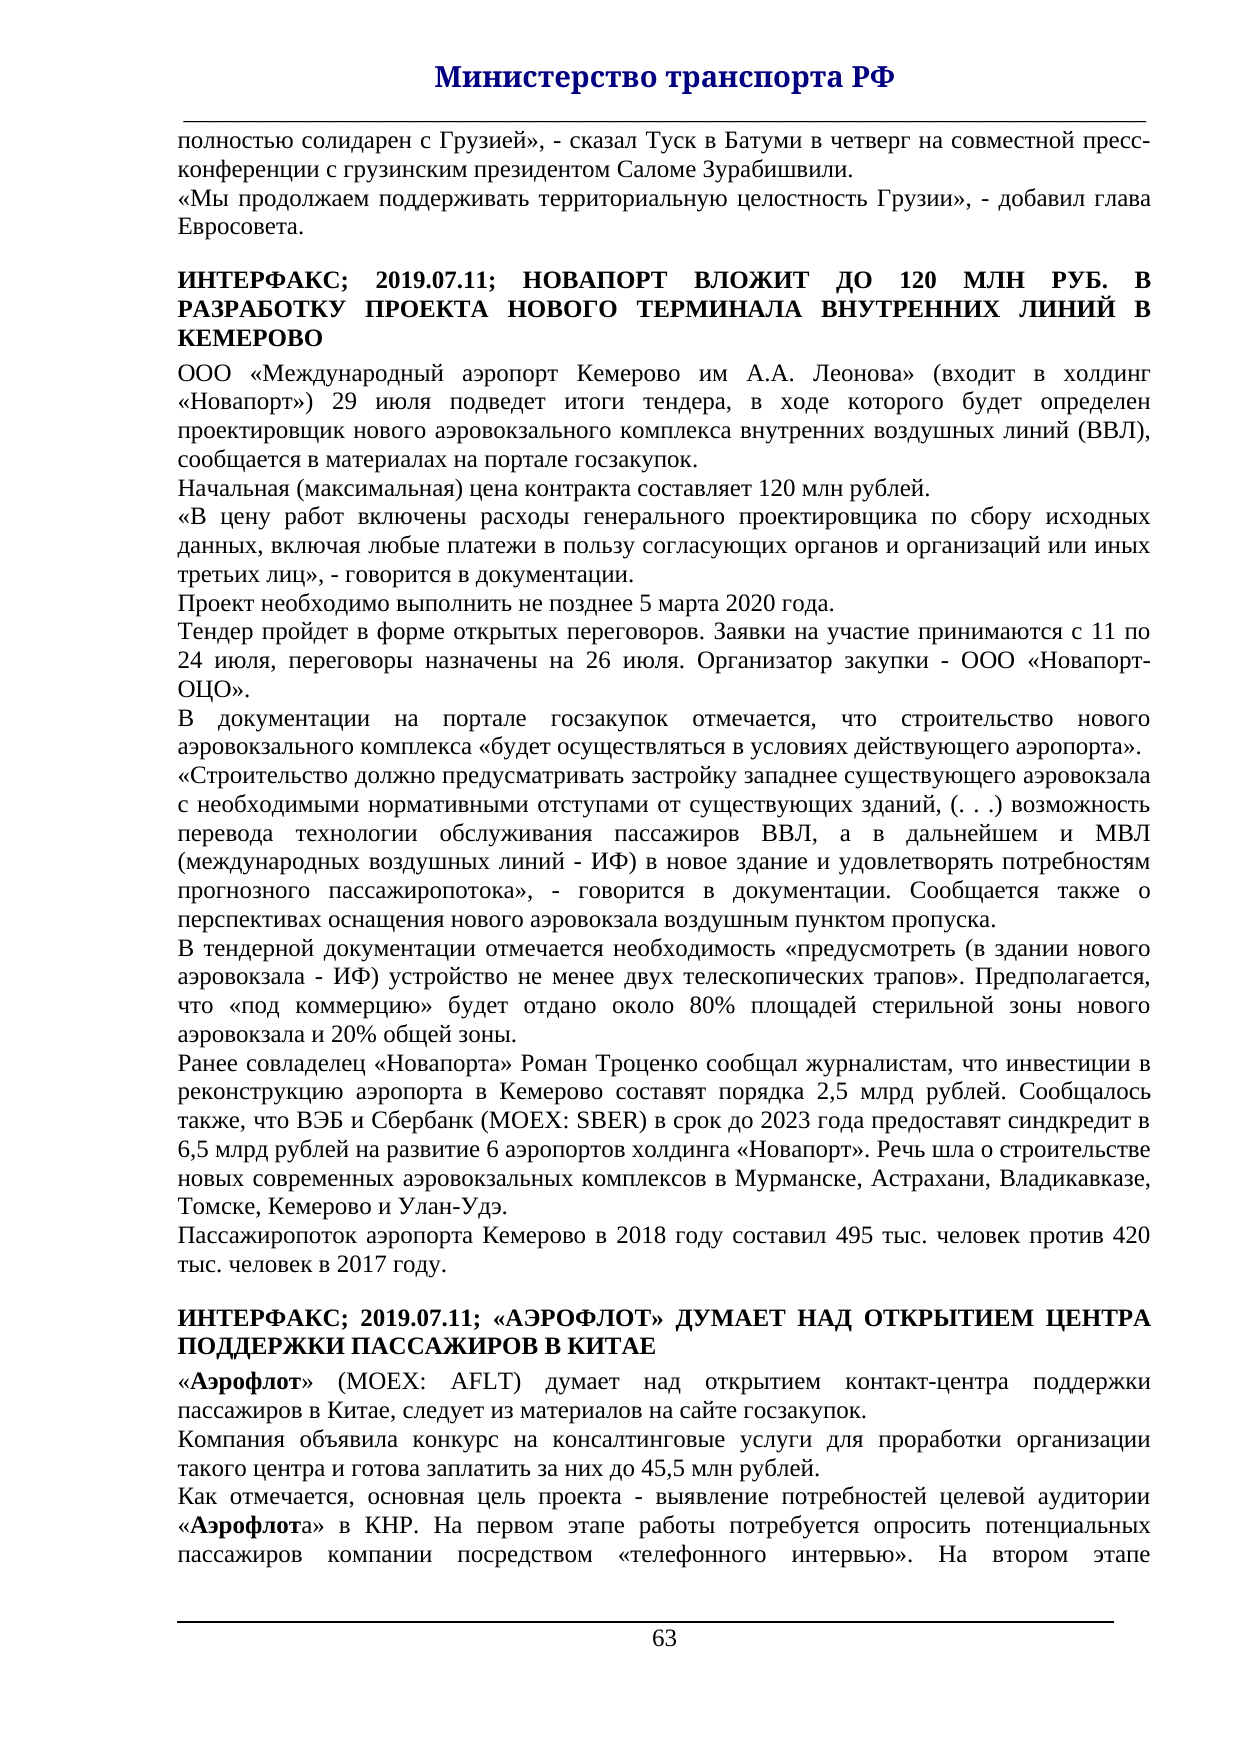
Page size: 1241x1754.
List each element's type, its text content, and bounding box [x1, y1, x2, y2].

text Тендер пройдет в форме открытых переговоров. Заявки на участие принимаются с 11 по 24 июля, переговоры назначены на 26 июля. Организатор закупки - ООО «Новапорт-ОЦО». [177, 616, 1152, 703]
text «Мы продолжаем поддерживать территориальную целостность Грузии», - добавил глава Евросовета. [177, 183, 1152, 240]
text Проект необходимо выполнить не позднее 5 марта 2020 года. [177, 588, 1152, 616]
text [177, 125, 1152, 183]
text Ранее совладелец «Новапорта» Роман Троценко сообщал журналистам, что инвестиции в реконструкцию аэропорта в Кемерово составят порядка 2,5 млрд рублей. Сообщалось также, что ВЭБ и Сбербанк (MOEX: SBER) в срок до 2023 года предоставят синдкредит в 6,5 млрд рублей на развитие 6 аэропортов холдинга «Новапорт». Речь шла о строительстве новых современных аэровокзальных комплексов в Мурманске, Астрахани, Владикавказе, Томске, Кемерово и Улан-Удэ. [177, 1048, 1152, 1220]
text Начальная (максимальная) цена контракта составляет 120 млн рублей. [177, 473, 1152, 501]
subtitle ИНТЕРФАКС; 2019.07.11; НОВАПОРТ ВЛОЖИТ ДО 120 МЛН РУБ. В РАЗРАБОТКУ ПРОЕКТА НОВОГО ТЕРМИНАЛА ВНУТРЕННИХ ЛИНИЙ В КЕМЕРОВО [177, 265, 1152, 351]
text Пассажиропоток аэропорта Кемерово в 2018 году составил 495 тыс. человек против 420 тыс. человек в 2017 году. [177, 1220, 1152, 1278]
subtitle ИНТЕРФАКС; 2019.07.11; «АЭРОФЛОТ» ДУМАЕТ НАД ОТКРЫТИЕМ ЦЕНТРА ПОДДЕРЖКИ ПАССАЖИРОВ В КИТАЕ [177, 1303, 1152, 1360]
text «В цену работ включены расходы генерального проектировщика по сбору исходных данных, включая любые платежи в пользу согласующих органов и организаций или иных третьих лиц», - говорится в документации. [177, 501, 1152, 588]
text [177, 1481, 1152, 1568]
text «Аэрофлот» (MOEX: AFLT) думает над открытием контакт-центра поддержки пассажиров в Китае, следует из материалов на сайте госзакупок. [177, 1366, 1152, 1424]
text ООО «Международный аэропорт Кемерово им А.А. Леонова» (входит в холдинг «Новапорт») 29 июля подведет итоги тендера, в ходе которого будет определен проектировщик нового аэровокзального комплекса внутренних воздушных линий (ВВЛ), сообщается в материалах на портале госзакупок. [177, 358, 1152, 473]
text В тендерной документации отмечается необходимость «предусмотреть (в здании нового аэровокзала - ИФ) устройство не менее двух телескопических трапов». Предполагается, что «под коммерцию» будет отдано около 80% площадей стерильной зоны нового аэровокзала и 20% общей зоны. [177, 933, 1152, 1048]
text «Строительство должно предусматривать застройку западнее существующего аэровокзала с необходимыми нормативными отступами от существующих зданий, (. . .) возможность перевода технологии обслуживания пассажиров ВВЛ, а в дальнейшем и МВЛ (международных воздушных линий - ИФ) в новое здание и удовлетворять потребностям прогнозного пассажиропотока», - говорится в документации. Сообщается также о перспективах оснащения нового аэровокзала воздушным пунктом пропуска. [177, 760, 1152, 933]
text Компания объявила конкурс на консалтинговые услуги для проработки организации такого центра и готова заплатить за них до 45,5 млн рублей. [177, 1424, 1152, 1481]
text В документации на портале госзакупок отмечается, что строительство нового аэровокзального комплекса «будет осуществляться в условиях действующего аэропорта». [177, 703, 1152, 760]
